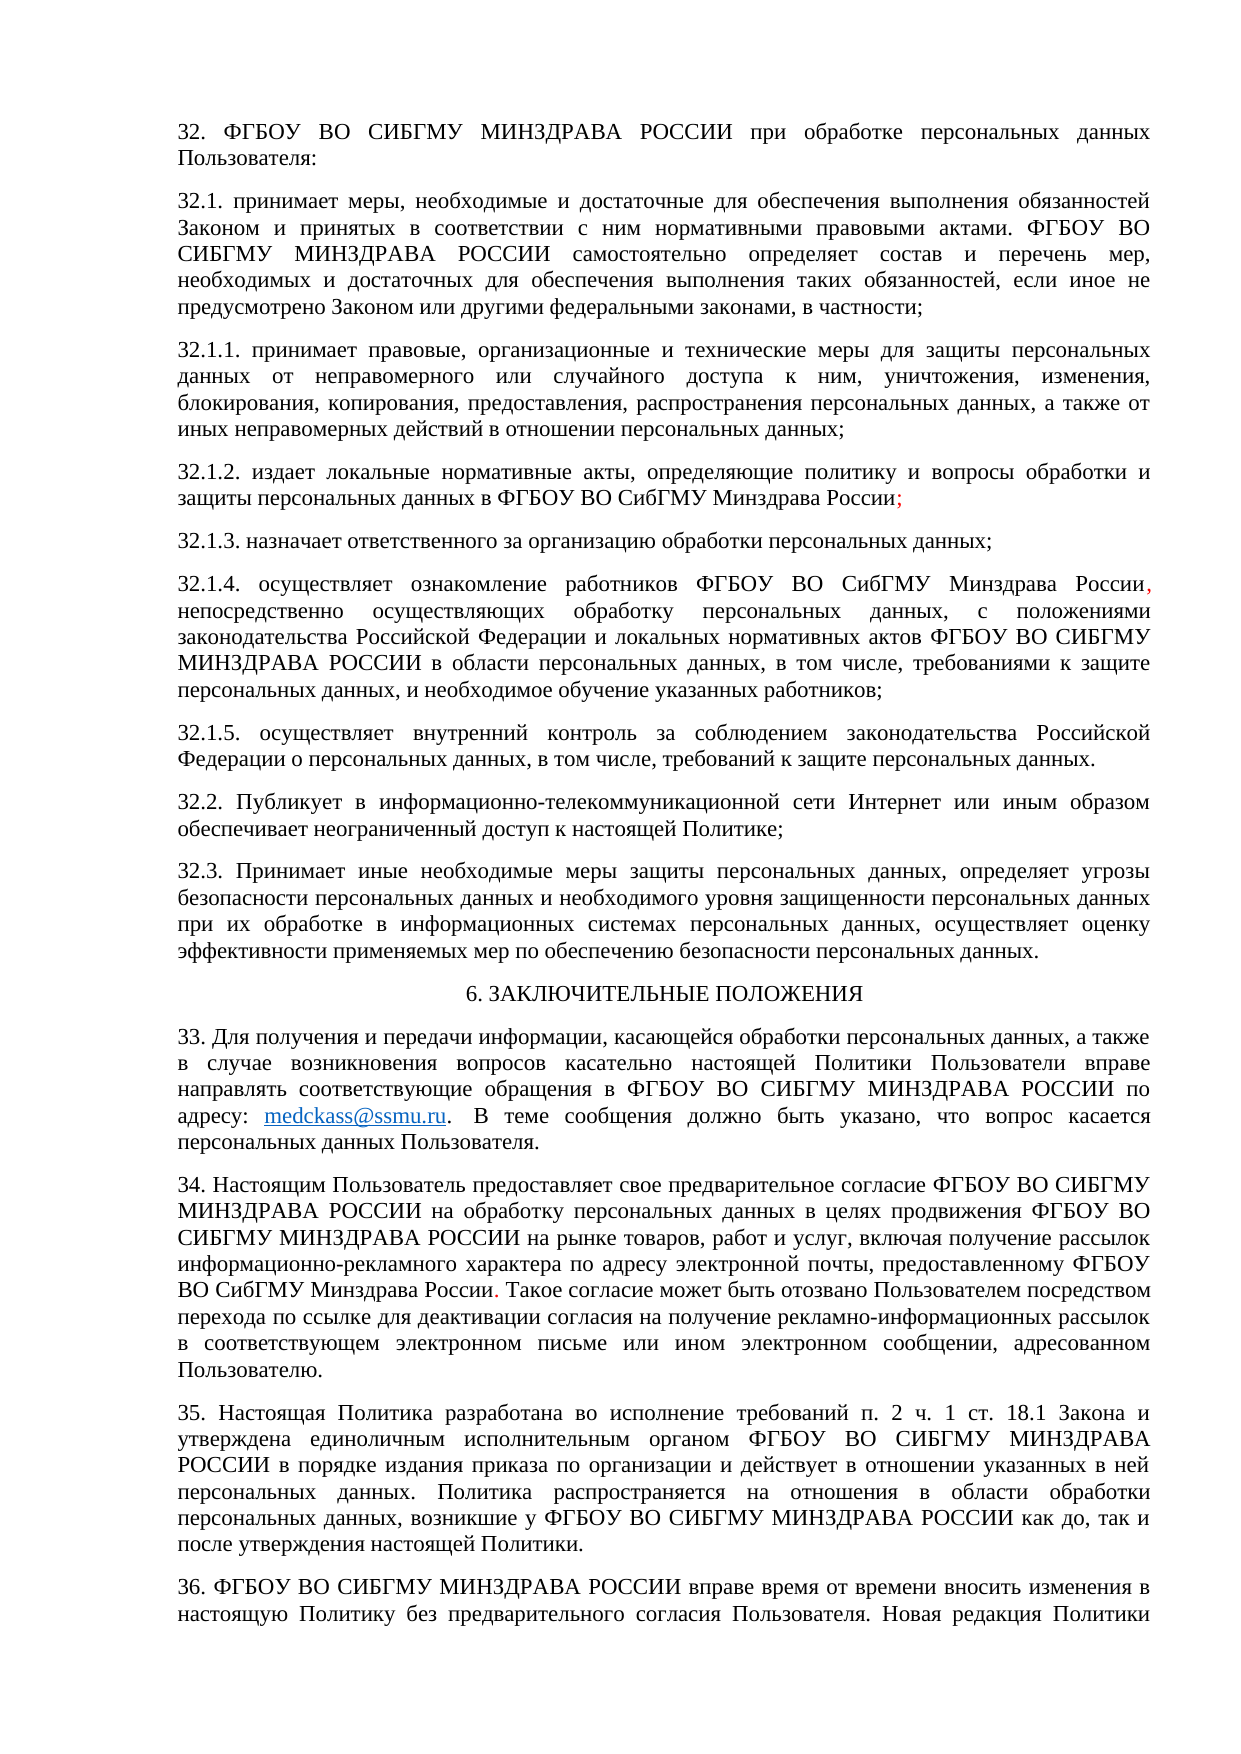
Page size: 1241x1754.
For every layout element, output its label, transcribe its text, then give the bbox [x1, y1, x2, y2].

text 33. Для получения и передачи информации, касающейся обработки персональных данных, а также в случае возникновения вопросов касательно настоящей Политики Пользователи вправе направлять соответствующие обращения в ФГБОУ ВО СИБГМУ МИНЗДРАВА РОССИИ по адресу: medckass@ssmu.ru. В теме сообщения должно быть указано, что вопрос касается персональных данных Пользователя. [177, 1023, 1152, 1154]
text 35. Настоящая Политика разработана во исполнение требований п. 2 ч. 1 ст. 18.1 Закона и утверждена единоличным исполнительным органом ФГБОУ ВО СИБГМУ МИНЗДРАВА РОССИИ в порядке издания приказа по организации и действует в отношении указанных в ней персональных данных. Политика распространяется на отношения в области обработки персональных данных, возникшие у ФГБОУ ВО СИБГМУ МИНЗДРАВА РОССИИ как до, так и после утверждения настоящей Политики. [177, 1399, 1152, 1557]
text 32.3. Принимает иные необходимые меры защиты персональных данных, определяет угрозы безопасности персональных данных и необходимого уровня защищенности персональных данных при их обработке в информационных системах персональных данных, осуществляет оценку эффективности применяемых мер по обеспечению безопасности персональных данных. [177, 858, 1152, 963]
text 32. ФГБОУ ВО СИБГМУ МИНЗДРАВА РОССИИ при обработке персональных данных Пользователя: [177, 118, 1152, 171]
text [177, 1573, 1152, 1626]
text 32.1.4. осуществляет ознакомление работников ФГБОУ ВО СибГМУ Минздрава России, непосредственно осуществляющих обработку персональных данных, с положениями законодательства Российской Федерации и локальных нормативных актов ФГБОУ ВО СИБГМУ МИНЗДРАВА РОССИИ в области персональных данных, в том числе, требованиями к защите персональных данных, и необходимое обучение указанных работников; [177, 570, 1152, 702]
text 32.2. Публикует в информационно-телекоммуникационной сети Интернет или иным образом обеспечивает неограниченный доступ к настоящей Политике; [177, 788, 1152, 841]
text 34. Настоящим Пользователь предоставляет свое предварительное согласие ФГБОУ ВО СИБГМУ МИНЗДРАВА РОССИИ на обработку персональных данных в целях продвижения ФГБОУ ВО СИБГМУ МИНЗДРАВА РОССИИ на рынке товаров, работ и услуг, включая получение рассылок информационно-рекламного характера по адресу электронной почты, предоставленному ФГБОУ ВО СибГМУ Минздрава России. Такое согласие может быть отозвано Пользователем посредством перехода по ссылке для деактивации согласия на получение рекламно-информационных рассылок в соответствующем электронном письме или ином электронном сообщении, адресованном Пользователю. [177, 1171, 1152, 1382]
text 6. ЗАКЛЮЧИТЕЛЬНЫЕ ПОЛОЖЕНИЯ [177, 980, 1152, 1006]
text 32.1.3. назначает ответственного за организацию обработки персональных данных; [177, 527, 1152, 554]
text 32.1.5. осуществляет внутренний контроль за соблюдением законодательства Российской Федерации о персональных данных, в том числе, требований к защите персональных данных. [177, 719, 1152, 772]
text 32.1. принимает меры, необходимые и достаточные для обеспечения выполнения обязанностей Законом и принятых в соответствии с ним нормативными правовыми актами. ФГБОУ ВО СИБГМУ МИНЗДРАВА РОССИИ самостоятельно определяет состав и перечень мер, необходимых и достаточных для обеспечения выполнения таких обязанностей, если иное не предусмотрено Законом или другими федеральными законами, в частности; [177, 187, 1152, 319]
text 32.1.2. издает локальные нормативные акты, определяющие политику и вопросы обработки и защиты персональных данных в ФГБОУ ВО СибГМУ Минздрава России; [177, 458, 1152, 511]
text 32.1.1. принимает правовые, организационные и технические меры для защиты персональных данных от неправомерного или случайного доступа к ним, уничтожения, изменения, блокирования, копирования, предоставления, распространения персональных данных, а также от иных неправомерных действий в отношении персональных данных; [177, 336, 1152, 441]
